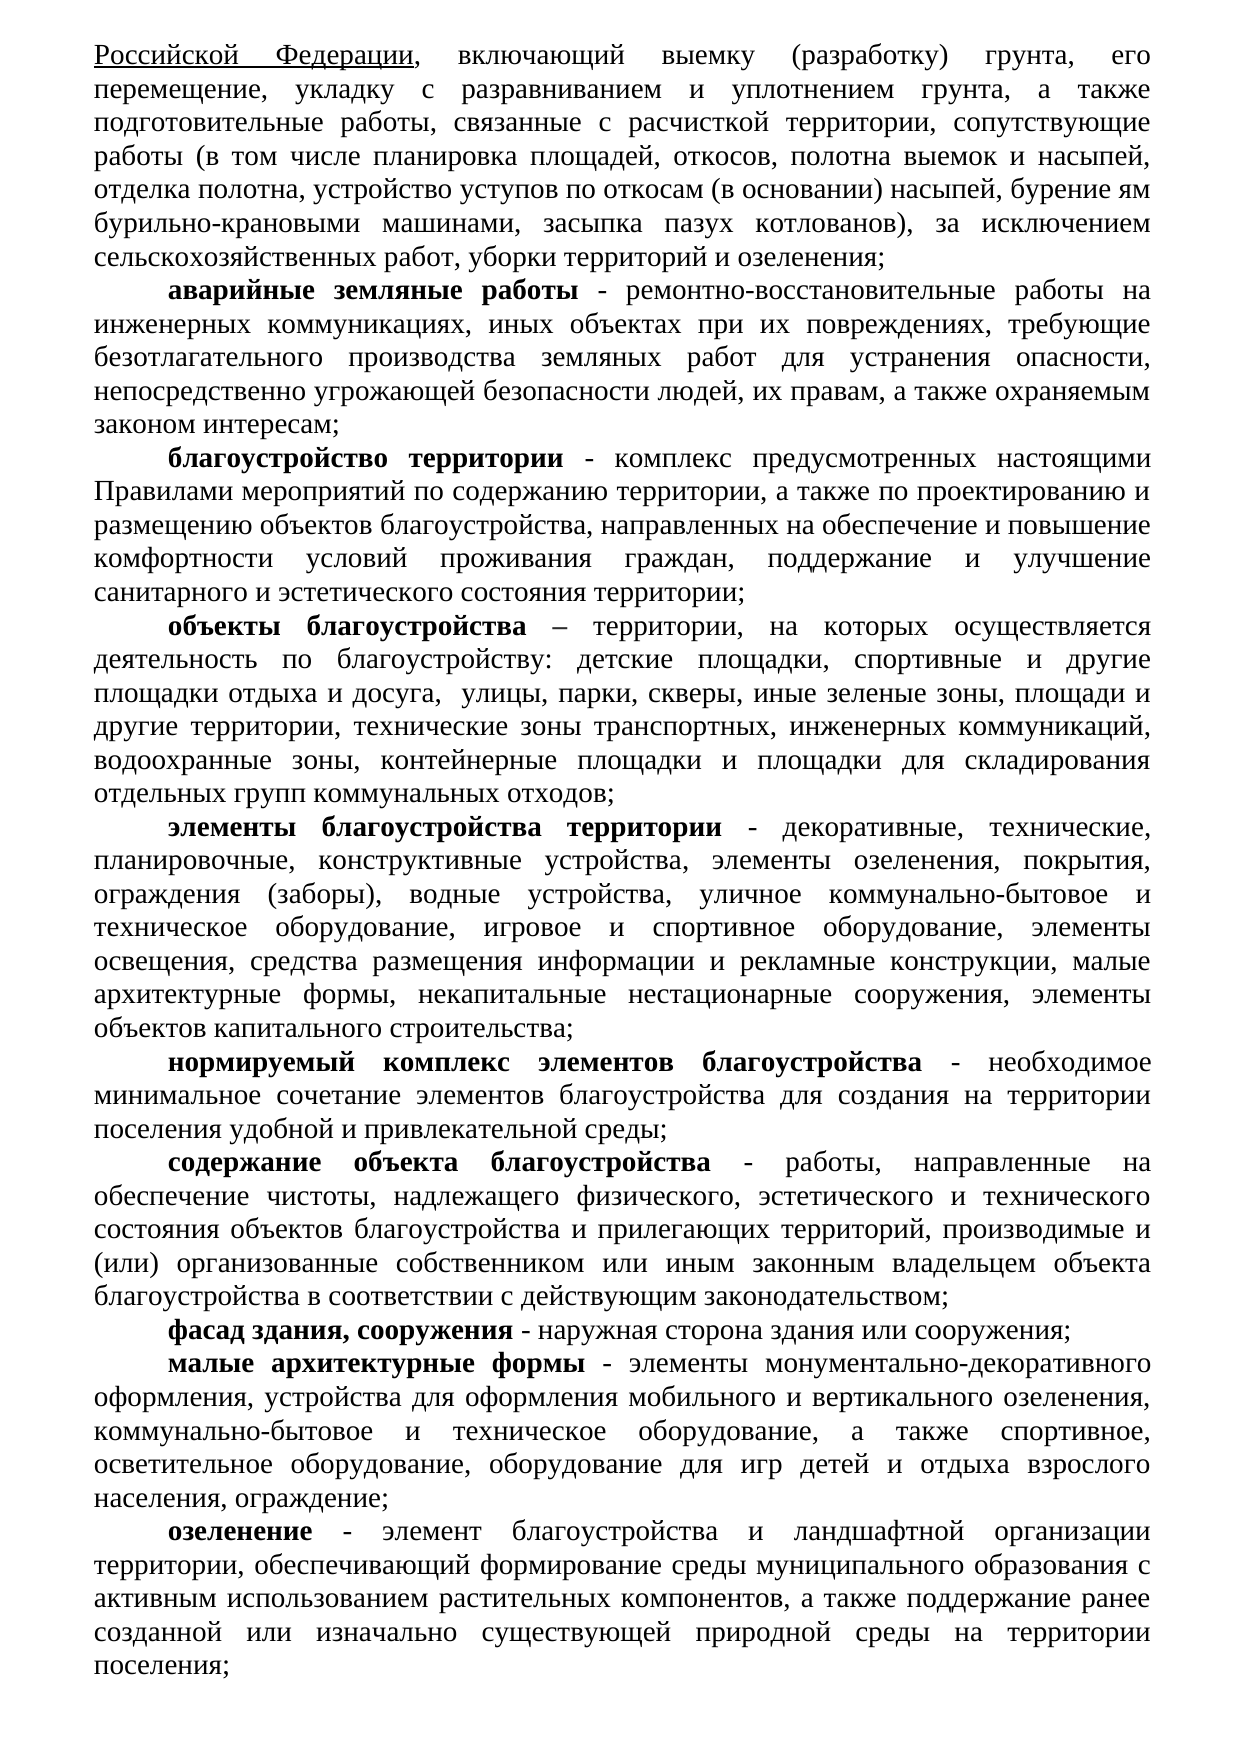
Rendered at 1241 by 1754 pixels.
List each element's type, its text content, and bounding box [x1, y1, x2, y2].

text элементы благоустройства территории - декоративные, технические, планировочные, конструктивные устройства, элементы озеленения, покрытия, ограждения (заборы), водные устройства, уличное коммунально-бытовое и техническое оборудование, игровое и спортивное оборудование, элементы освещения, средства размещения информации и рекламные конструкции, малые архитектурные формы, некапитальные нестационарные сооружения, элементы объектов капитального строительства; [94, 809, 1152, 1044]
text благоустройство территории - комплекс предусмотренных настоящими Правилами мероприятий по содержанию территории, а также по проектированию и размещению объектов благоустройства, направленных на обеспечение и повышение комфортности условий проживания граждан, поддержание и улучшение санитарного и эстетического состояния территории; [94, 440, 1152, 608]
text объекты благоустройства – территории, на которых осуществляется деятельность по благоустройству: детские площадки, спортивные и другие площадки отдыха и досуга, улицы, парки, скверы, иные зеленые зоны, площади и другие территории, технические зоны транспортных, инженерных коммуникаций, водоохранные зоны, контейнерные площадки и площадки для складирования отдельных групп коммунальных отходов; [94, 608, 1152, 809]
text фасад здания, сооружения - наружная сторона здания или сооружения; [94, 1312, 1152, 1346]
text малые архитектурные формы - элементы монументально-декоративного оформления, устройства для оформления мобильного и вертикального озеленения, коммунально-бытовое и техническое оборудование, а также спортивное, осветительное оборудование, оборудование для игр детей и отдыха взрослого населения, ограждение; [94, 1346, 1152, 1513]
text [94, 37, 1152, 272]
text содержание объекта благоустройства - работы, направленные на обеспечение чистоты, надлежащего физического, эстетического и технического состояния объектов благоустройства и прилегающих территорий, производимые и (или) организованные собственником или иным законным владельцем объекта благоустройства в соответствии с действующим законодательством; [94, 1144, 1152, 1312]
text нормируемый комплекс элементов благоустройства - необходимое минимальное сочетание элементов благоустройства для создания на территории поселения удобной и привлекательной среды; [94, 1044, 1152, 1144]
text озеленение - элемент благоустройства и ландшафтной организации территории, обеспечивающий формирование среды муниципального образования с активным использованием растительных компонентов, а также поддержание ранее созданной или изначально существующей природной среды на территории поселения; [94, 1513, 1152, 1681]
text аварийные земляные работы - ремонтно-восстановительные работы на инженерных коммуникациях, иных объектах при их повреждениях, требующие безотлагательного производства земляных работ для устранения опасности, непосредственно угрожающей безопасности людей, их правам, а также охраняемым законом интересам; [94, 272, 1152, 440]
